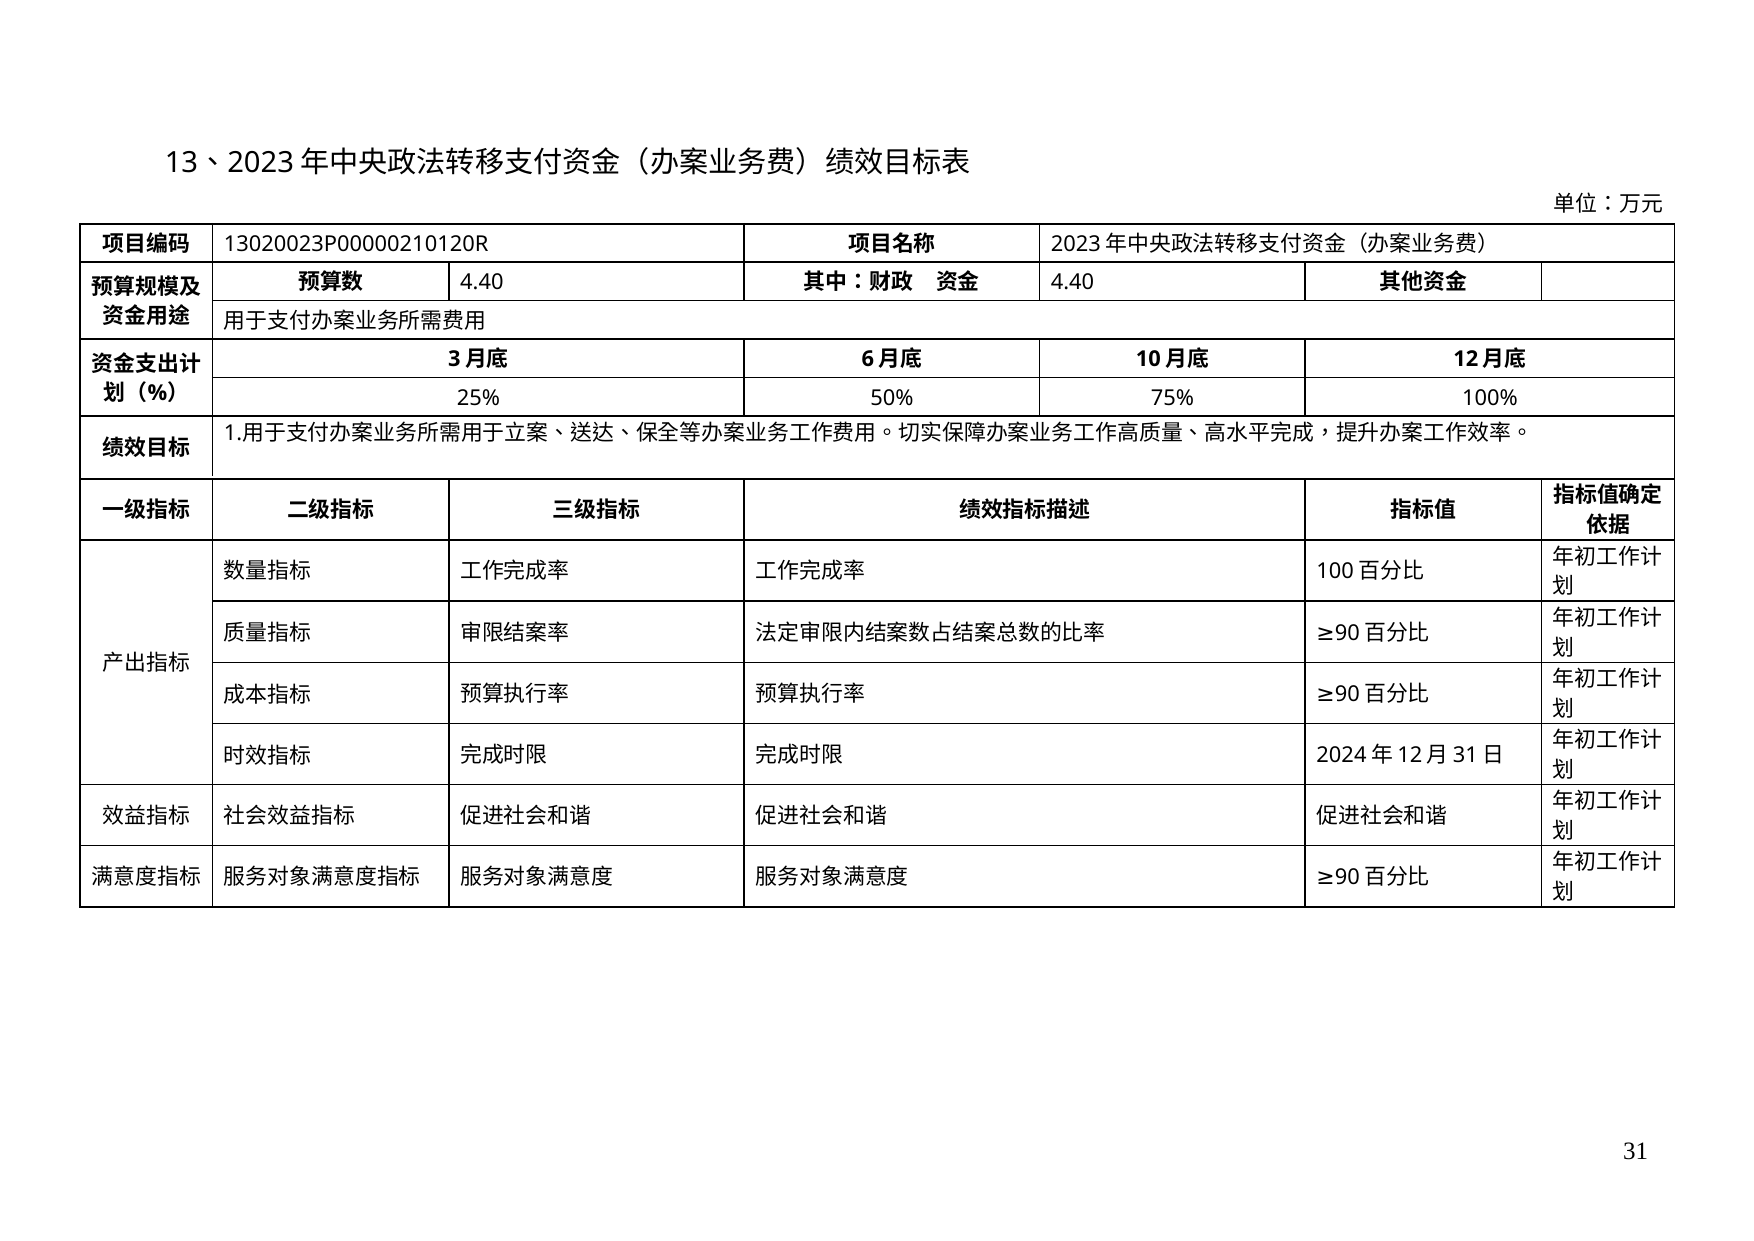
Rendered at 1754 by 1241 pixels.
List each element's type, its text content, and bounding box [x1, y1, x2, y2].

table_cell 效益指标 [81, 785, 212, 845]
table_header 单位：万元 [81, 183, 1674, 223]
table_cell 13020023P00000210120R [213, 225, 743, 261]
table_cell 其中：财政 资金 [745, 263, 1039, 300]
text 13、2023年中央政法转移支付资金（办案业务费）绩效目标表 [106, 142, 1648, 181]
table_header 指标值 [1306, 480, 1541, 539]
table_cell [1542, 263, 1674, 300]
table_cell 时效指标 [213, 724, 448, 784]
table_cell 满意度指标 [81, 846, 212, 906]
table_cell 10月底 [1040, 340, 1304, 377]
table_cell 资金支出计划（%） [81, 340, 212, 415]
table_cell 6月底 [745, 340, 1039, 377]
table_cell 4.40 [1040, 263, 1304, 300]
table_cell ≥90百分比 [1306, 846, 1541, 906]
table_cell 工作完成率 [745, 541, 1304, 600]
table_header 三级指标 [450, 480, 743, 539]
table_cell 50% [745, 378, 1039, 415]
table_cell 项目编码 [81, 225, 212, 261]
table_cell 1.用于支付办案业务所需用于立案、送达、保全等办案业务工作费用。切实保障办案业务工作高质量、高水平完成，提升办案工作效率。 [213, 417, 1674, 476]
table_cell 用于支付办案业务所需费用 [213, 301, 1674, 338]
table_header 二级指标 [213, 480, 448, 539]
table_cell 年初工作计划 [1542, 663, 1674, 722]
table_cell 年初工作计划 [1542, 541, 1674, 600]
table_cell 工作完成率 [450, 541, 743, 600]
table_cell 成本指标 [213, 663, 448, 722]
table_cell ≥90百分比 [1306, 663, 1541, 722]
table_cell 2023年中央政法转移支付资金（办案业务费） [1040, 225, 1674, 261]
table_cell 预算数 [213, 263, 448, 300]
table_cell 服务对象满意度 [745, 846, 1304, 906]
table_header 一级指标 [81, 480, 212, 539]
table_cell 服务对象满意度指标 [213, 846, 448, 906]
table_cell 100百分比 [1306, 541, 1541, 600]
table_cell 产出指标 [81, 541, 212, 784]
table_header 绩效指标描述 [745, 480, 1304, 539]
table_cell 质量指标 [213, 602, 448, 661]
table_cell 年初工作计划 [1542, 846, 1674, 906]
table_cell ≥90百分比 [1306, 602, 1541, 661]
table_cell 100% [1306, 378, 1674, 415]
table_cell 审限结案率 [450, 602, 743, 661]
table_cell 完成时限 [450, 724, 743, 784]
table_cell 服务对象满意度 [450, 846, 743, 906]
table_cell 促进社会和谐 [450, 785, 743, 845]
table_cell 年初工作计划 [1542, 785, 1674, 845]
table_cell 促进社会和谐 [1306, 785, 1541, 845]
table_cell 项目名称 [745, 225, 1039, 261]
table_cell 2024年12月31日 [1306, 724, 1541, 784]
table_cell 年初工作计划 [1542, 724, 1674, 784]
table_cell 绩效目标 [81, 417, 212, 476]
table_cell 12月底 [1306, 340, 1674, 377]
table_cell 促进社会和谐 [745, 785, 1304, 845]
table_cell 法定审限内结案数占结案总数的比率 [745, 602, 1304, 661]
table_cell 其他资金 [1306, 263, 1541, 300]
table_cell 预算执行率 [450, 663, 743, 722]
table_cell 预算执行率 [745, 663, 1304, 722]
table_cell 4.40 [450, 263, 743, 300]
table_header 指标值确定依据 [1542, 480, 1674, 539]
table_cell 数量指标 [213, 541, 448, 600]
table_cell 完成时限 [745, 724, 1304, 784]
table_cell 年初工作计划 [1542, 602, 1674, 661]
table_cell 75% [1040, 378, 1304, 415]
table_cell 25% [213, 378, 743, 415]
table_cell 社会效益指标 [213, 785, 448, 845]
table_cell 预算规模及资金用途 [81, 263, 212, 338]
table_cell 3月底 [213, 340, 743, 377]
